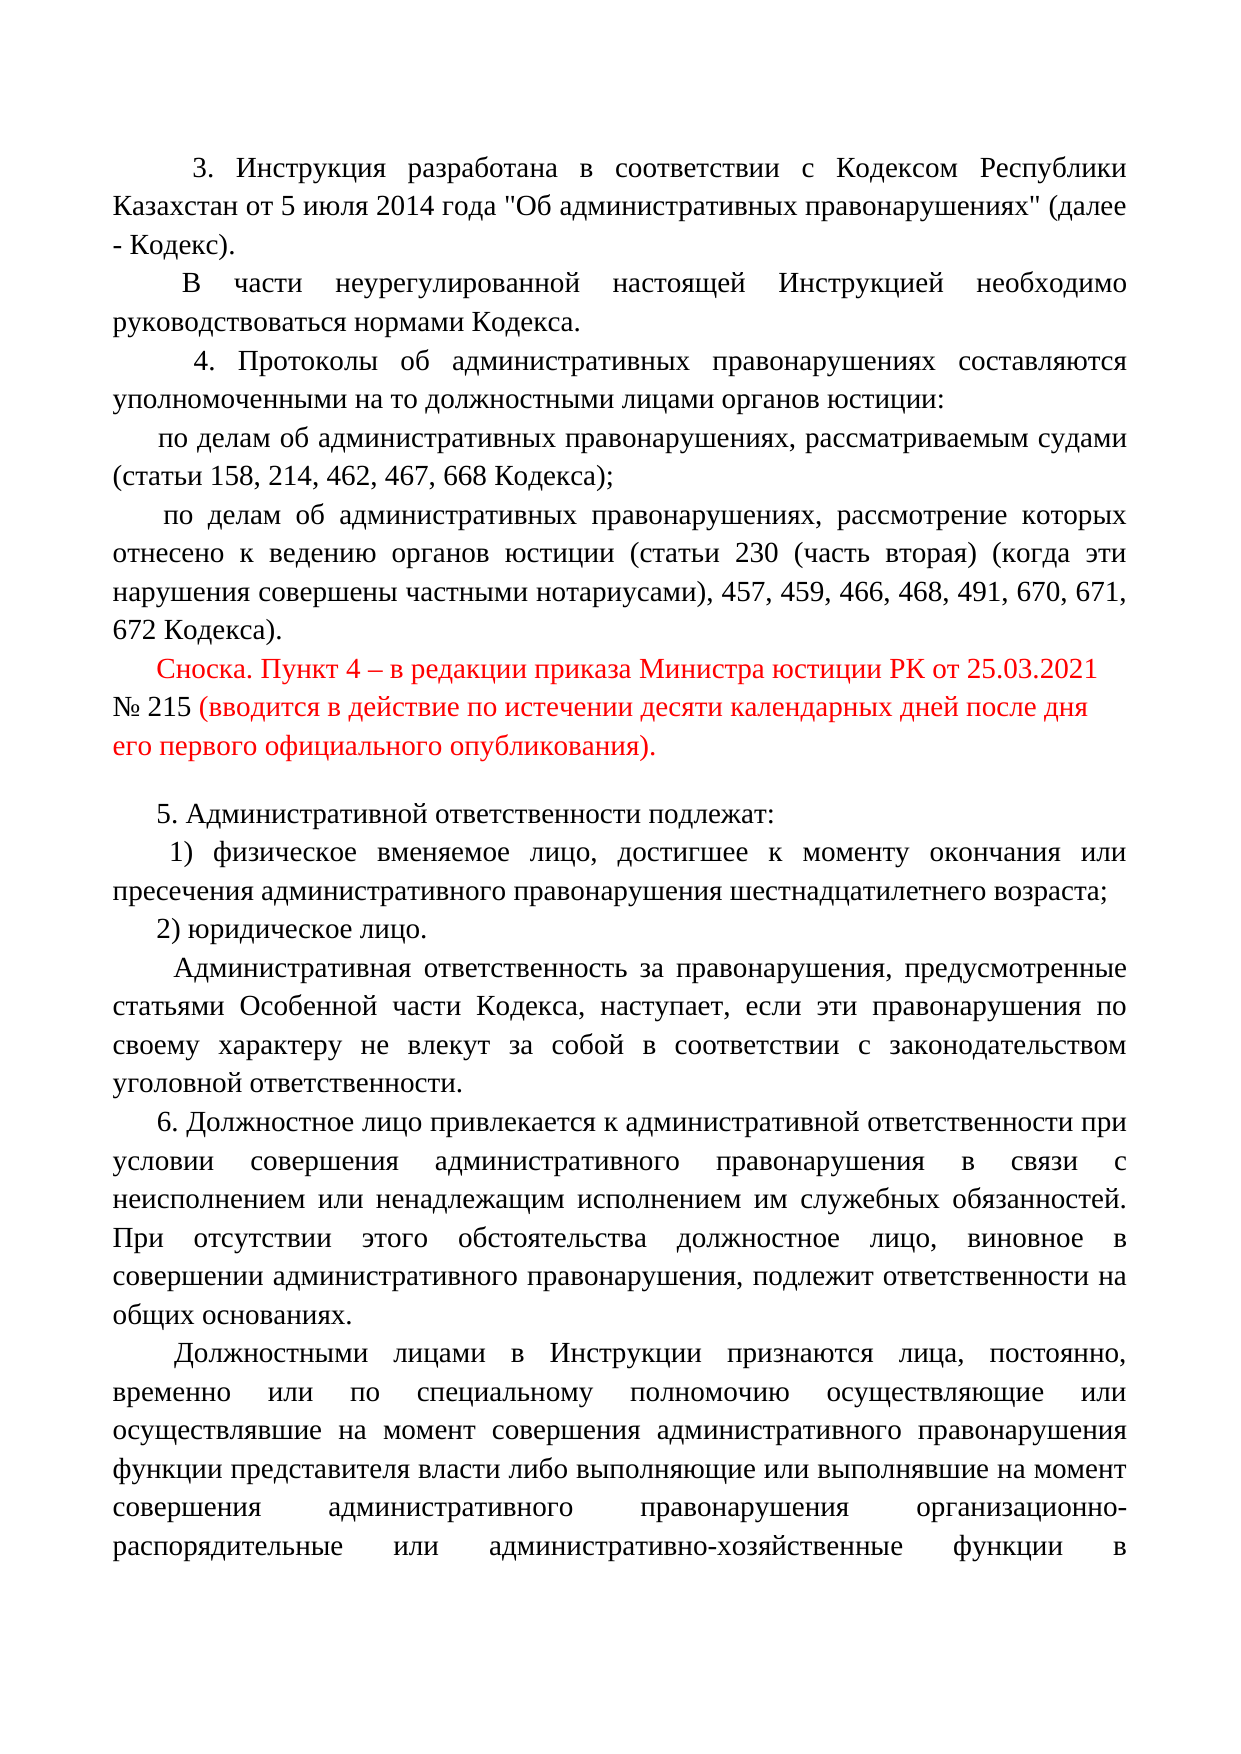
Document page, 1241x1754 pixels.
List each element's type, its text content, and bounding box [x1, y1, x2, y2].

text 4. Протоколы об административных правонарушениях составляются уполномоченными на то должностными лицами органов юстиции: [112, 343, 1128, 415]
text 5. Административной ответственности подлежат: [112, 796, 1128, 829]
text по делам об административных правонарушениях, рассматриваемым судами (статьи 158, 214, 462, 467, 668 Кодекса); [112, 420, 1128, 492]
text 3. Инструкция разработана в соответствии с Кодексом Республики Казахстан от 5 июля 2014 года "Об административных правонарушениях" (далее - Кодекс). [112, 150, 1128, 261]
text 6. Должностное лицо привлекается к административной ответственности при условии совершения административного правонарушения в связи с неисполнением или ненадлежащим исполнением им служебных обязанностей. При отсутствии этого обстоятельства должностное лицо, виновное в совершении административного правонарушения, подлежит ответственности на общих основаниях. [112, 1104, 1128, 1330]
text по делам об административных правонарушениях, рассмотрение которых отнесено к ведению органов юстиции (статьи 230 (часть вторая) (когда эти нарушения совершены частными нотариусами), 457, 459, 466, 468, 491, 670, 671, 672 Кодекса). [112, 497, 1128, 646]
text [112, 1335, 1128, 1562]
text Административная ответственность за правонарушения, предусмотренные статьями Особенной части Кодекса, наступает, если эти правонарушения по своему характеру не влекут за собой в соответствии с законодательством уголовной ответственности. [112, 950, 1128, 1099]
text 2) юридическое лицо. [112, 911, 1128, 945]
text В части неурегулированной настоящей Инструкцией необходимо руководствоваться нормами Кодекса. [112, 266, 1128, 338]
text 1) физическое вменяемое лицо, достигшее к моменту окончания или пресечения административного правонарушения шестнадцатилетнего возраста; [112, 834, 1128, 906]
text Сноска. Пункт 4 – в редакции приказа Министра юстиции РК от 25.03.2021 № 215 (вводится в действие по истечении десяти календарных дней после дня его первого официального опубликования). [112, 651, 1128, 792]
